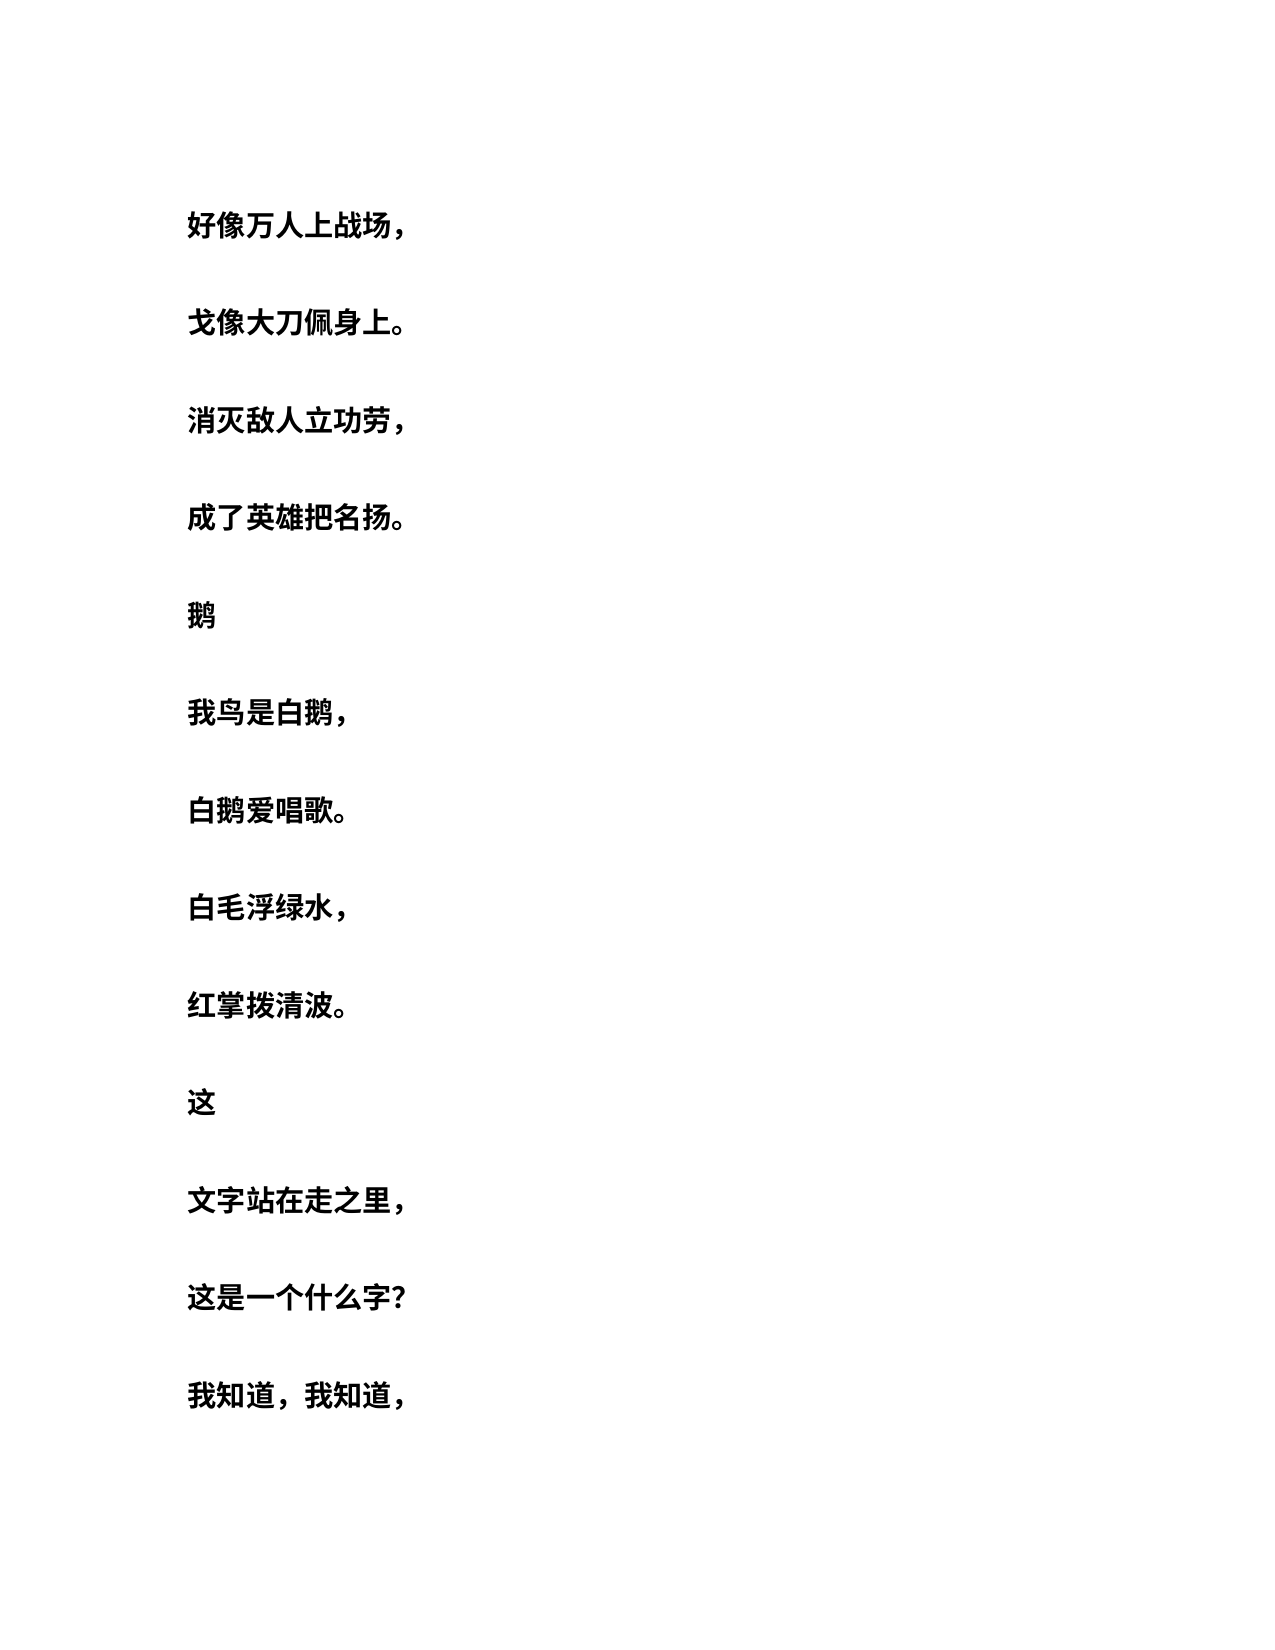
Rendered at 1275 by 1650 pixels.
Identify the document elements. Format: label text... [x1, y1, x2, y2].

text 鹅 [187, 581, 1087, 646]
text 消灭敌人立功劳， [187, 386, 1087, 451]
text 红掌拨清波。 [187, 971, 1087, 1036]
text 成了英雄把名扬。 [187, 484, 1087, 549]
text 这 [187, 1069, 1087, 1134]
text 我知道，我知道， [187, 1361, 1087, 1426]
text 白鹅爱唱歌。 [187, 776, 1087, 841]
text 文字站在走之里， [187, 1166, 1087, 1231]
text 戈像大刀佩身上。 [187, 289, 1087, 354]
text 这是一个什么字？ [187, 1264, 1087, 1329]
text 白毛浮绿水， [187, 874, 1087, 939]
text 好像万人上战场， [187, 191, 1087, 256]
text 我鸟是白鹅， [187, 679, 1087, 744]
